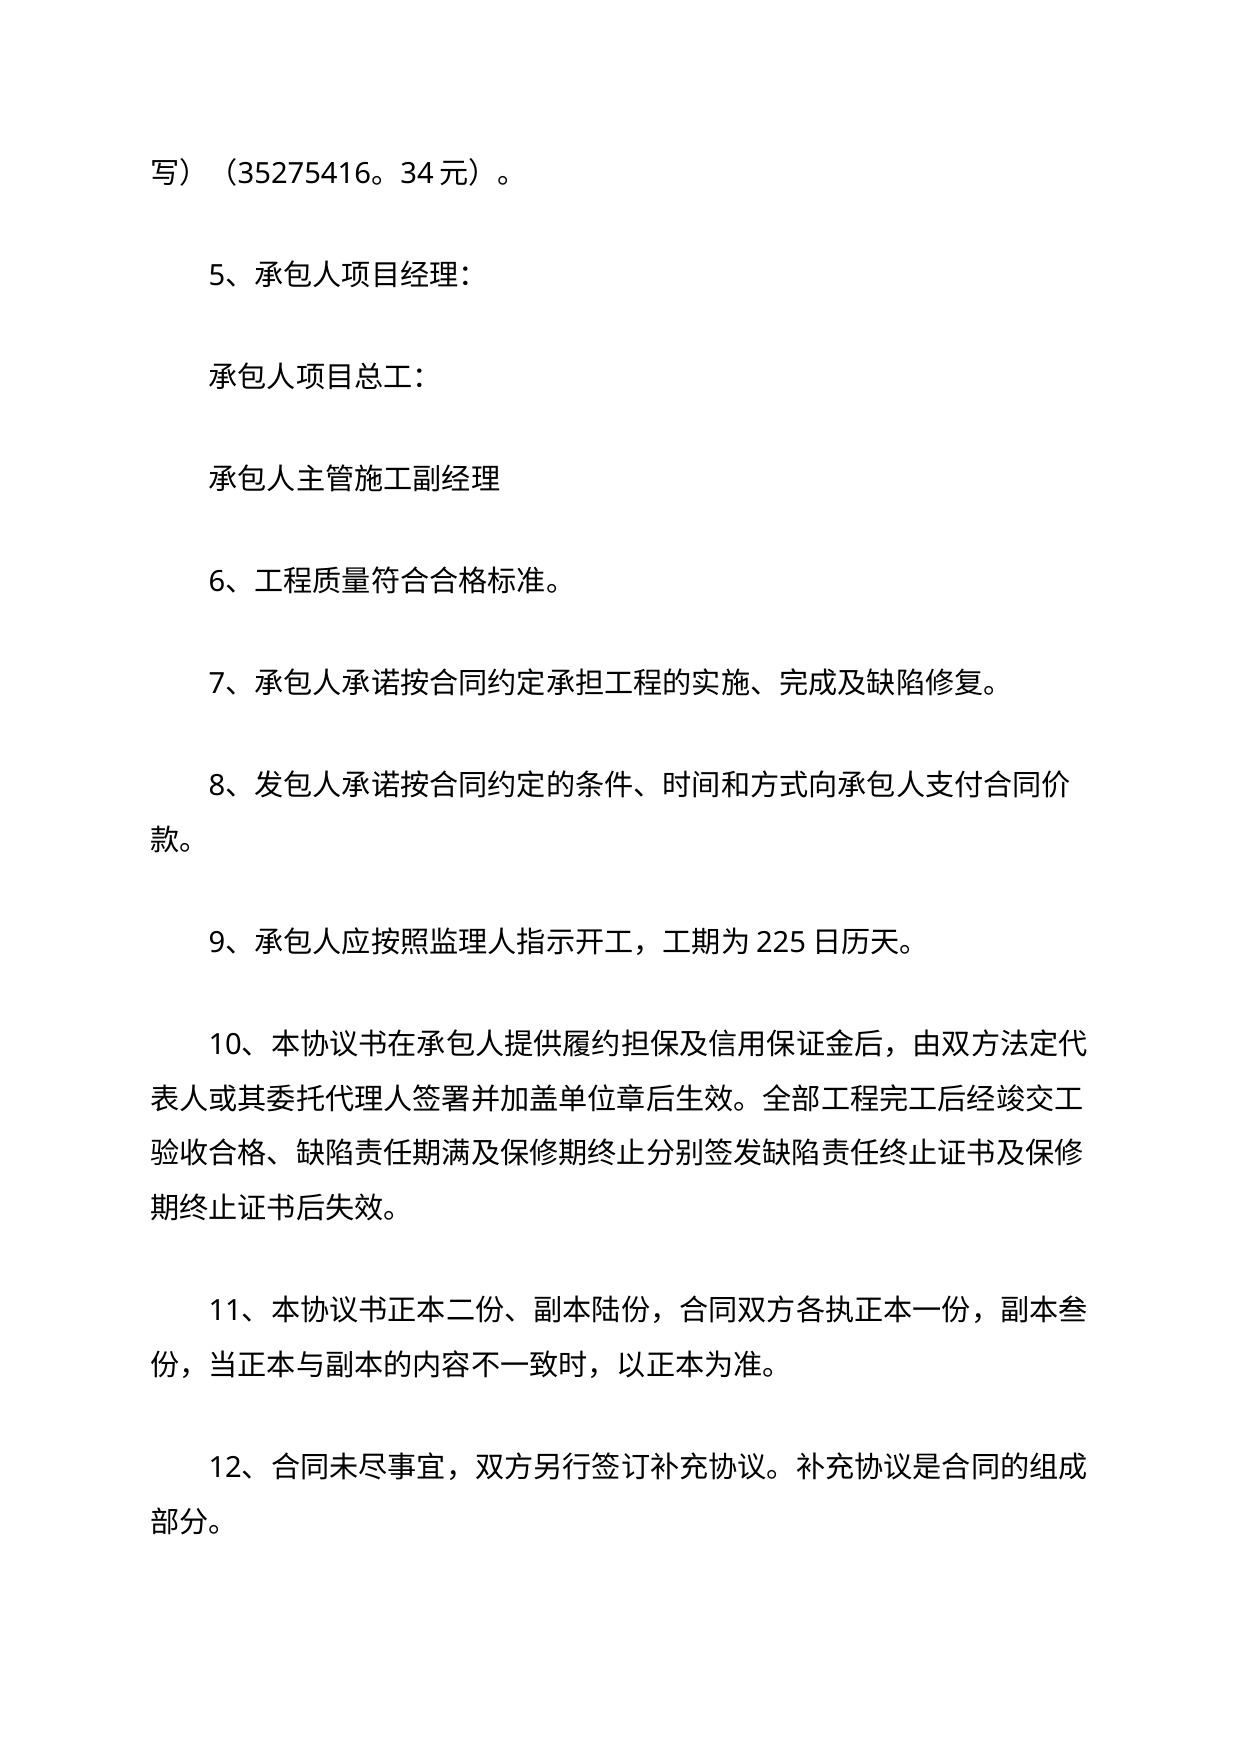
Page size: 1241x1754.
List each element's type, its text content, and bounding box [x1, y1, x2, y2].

text 12、合同未尽事宜，双方另行签订补充协议。补充协议是合同的组成部分。 [150, 1443, 1090, 1541]
text 10、本协议书在承包人提供履约担保及信用保证金后，由双方法定代表人或其委托代理人签署并加盖单位章后生效。全部工程完工后经竣交工验收合格、缺陷责任期满及保修期终止分别签发缺陷责任终止证书及保修期终止证书后失效。 [150, 1020, 1090, 1227]
text 承包人项目总工： [150, 354, 1090, 396]
text 9、承包人应按照监理人指示开工，工期为225日历天。 [150, 918, 1090, 961]
text 6、工程质量符合合格标准。 [150, 557, 1090, 600]
text 承包人主管施工副经理 [150, 456, 1090, 498]
text 11、本协议书正本二份、副本陆份，合同双方各执正本一份，副本叁份，当正本与副本的内容不一致时，以正本为准。 [150, 1287, 1090, 1384]
text 7、承包人承诺按合同约定承担工程的实施、完成及缺陷修复。 [150, 659, 1090, 702]
text 5、承包人项目经理： [150, 252, 1090, 294]
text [150, 150, 1090, 192]
text 8、发包人承诺按合同约定的条件、时间和方式向承包人支付合同价款。 [150, 761, 1090, 859]
